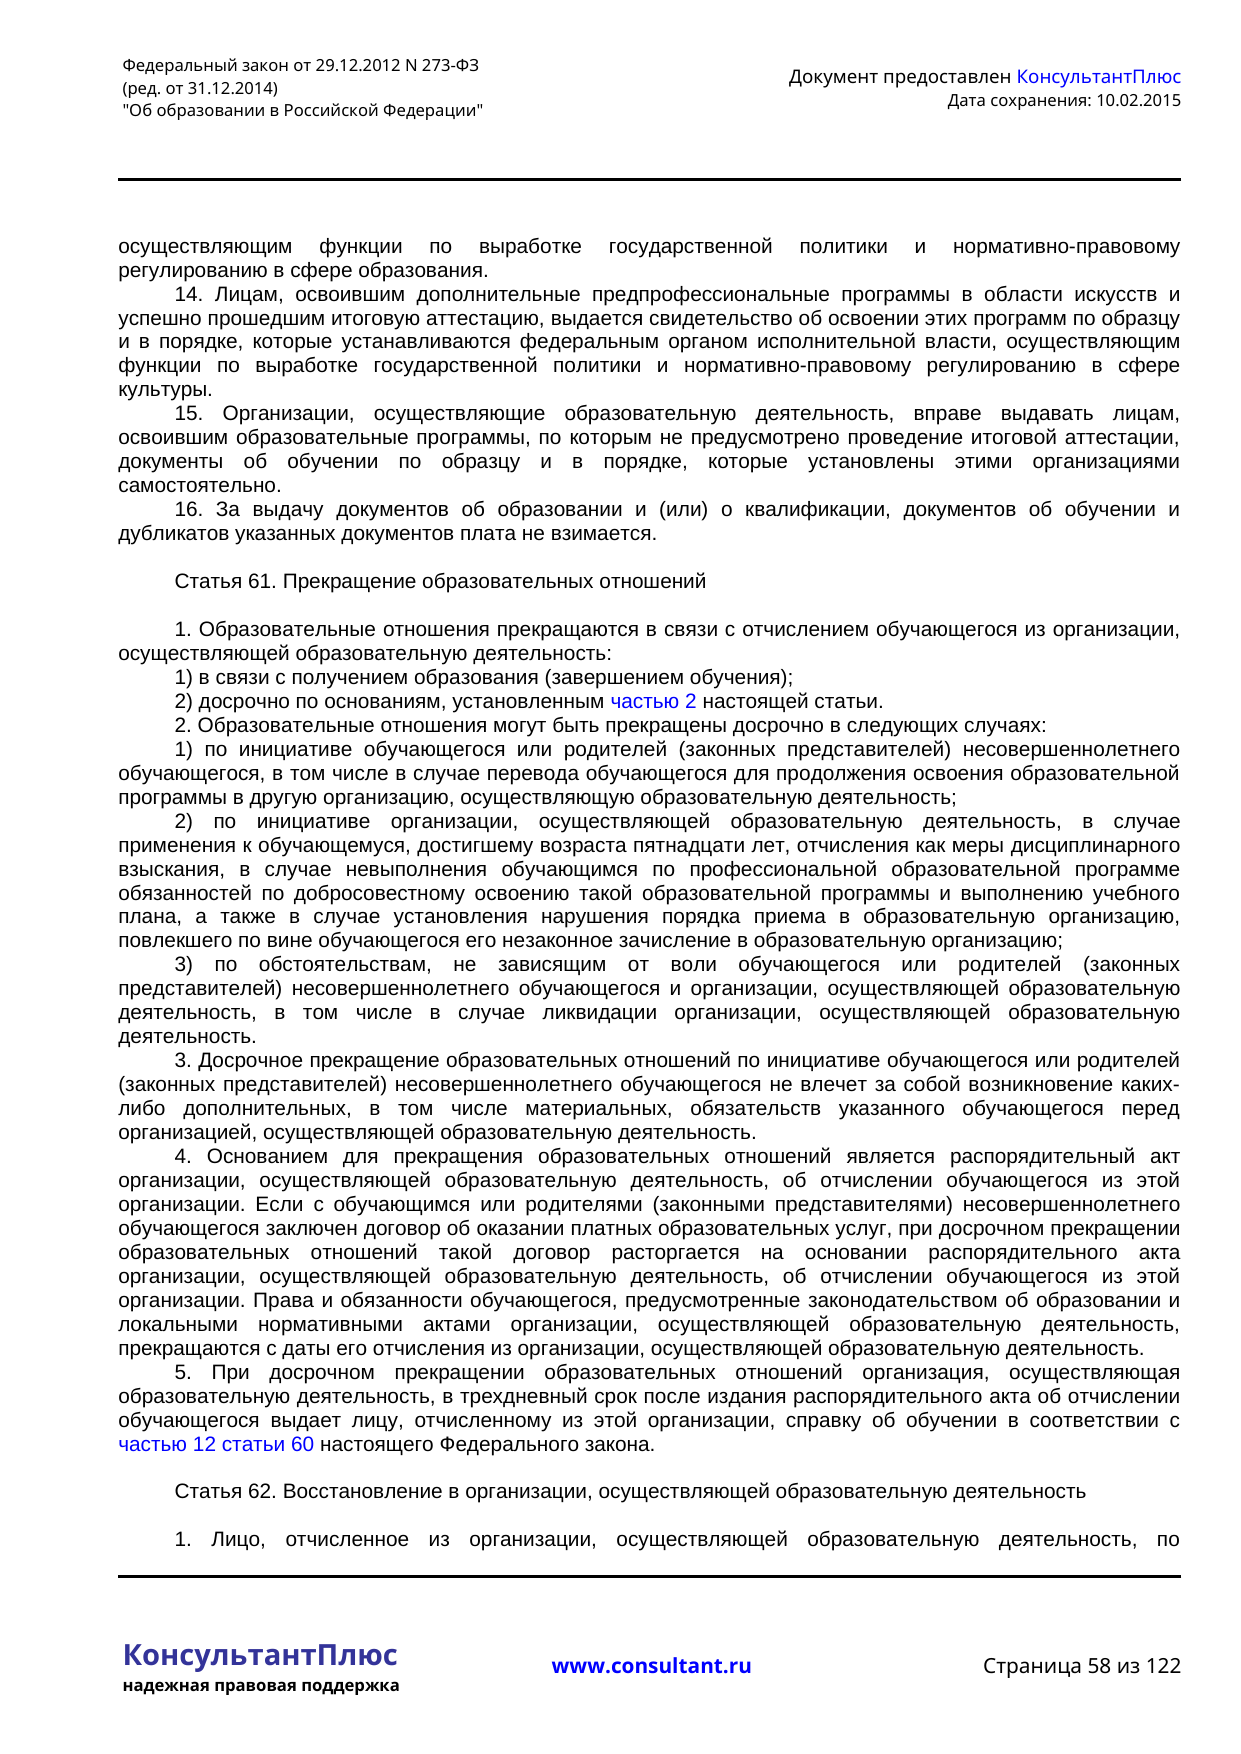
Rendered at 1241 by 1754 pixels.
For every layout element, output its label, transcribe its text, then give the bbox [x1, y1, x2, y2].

text 4. Основанием для прекращения образовательных отношений является распорядительный акт организации, осуществляющей образовательную деятельность, об отчислении обучающегося из этой организации. Если с обучающимся или родителями (законными представителями) несовершеннолетнего обучающегося заключен договор об оказании платных образовательных услуг, при досрочном прекращении образовательных отношений такой договор расторгается на основании распорядительного акта организации, осуществляющей образовательную деятельность, об отчислении обучающегося из этой организации. Права и обязанности обучающегося, предусмотренные законодательством об образовании и локальными нормативными актами организации, осуществляющей образовательную деятельность, прекращаются с даты его отчисления из организации, осуществляющей образовательную деятельность. [118, 1144, 1181, 1359]
text 1) по инициативе обучающегося или родителей (законных представителей) несовершеннолетнего обучающегося, в том числе в случае перевода обучающегося для продолжения освоения образовательной программы в другую организацию, осуществляющую образовательную деятельность; [118, 737, 1181, 808]
text 14. Лицам, освоившим дополнительные предпрофессиональные программы в области искусств и успешно прошедшим итоговую аттестацию, выдается свидетельство об освоении этих программ по образцу и в порядке, которые устанавливаются федеральным органом исполнительной власти, осуществляющим функции по выработке государственной политики и нормативно-правовому регулированию в сфере культуры. [118, 281, 1181, 401]
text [118, 1527, 1181, 1551]
text Статья 62. Восстановление в организации, осуществляющей образовательную деятельность [118, 1479, 1181, 1503]
text 2. Образовательные отношения могут быть прекращены досрочно в следующих случаях: [118, 713, 1181, 737]
text 1. Образовательные отношения прекращаются в связи с отчислением обучающегося из организации, осуществляющей образовательную деятельность: [118, 617, 1181, 665]
text 16. За выдачу документов об образовании и (или) о квалификации, документов об обучении и дубликатов указанных документов плата не взимается. [118, 497, 1181, 545]
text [118, 233, 1181, 281]
text Статья 61. Прекращение образовательных отношений [118, 569, 1181, 593]
text 2) по инициативе организации, осуществляющей образовательную деятельность, в случае применения к обучающемуся, достигшему возраста пятнадцати лет, отчисления как меры дисциплинарного взыскания, в случае невыполнения обучающимся по профессиональной образовательной программе обязанностей по добросовестному освоению такой образовательной программы и выполнению учебного плана, а также в случае установления нарушения порядка приема в образовательную организацию, повлекшего по вине обучающегося его незаконное зачисление в образовательную организацию; [118, 808, 1181, 952]
text 15. Организации, осуществляющие образовательную деятельность, вправе выдавать лицам, освоившим образовательные программы, по которым не предусмотрено проведение итоговой аттестации, документы об обучении по образцу и в порядке, которые установлены этими организациями самостоятельно. [118, 401, 1181, 497]
text 3. Досрочное прекращение образовательных отношений по инициативе обучающегося или родителей (законных представителей) несовершеннолетнего обучающегося не влечет за собой возникновение каких-либо дополнительных, в том числе материальных, обязательств указанного обучающегося перед организацией, осуществляющей образовательную деятельность. [118, 1048, 1181, 1144]
text 2) досрочно по основаниям, установленным частью 2 настоящей статьи. [118, 689, 1181, 713]
text 5. При досрочном прекращении образовательных отношений организация, осуществляющая образовательную деятельность, в трехдневный срок после издания распорядительного акта об отчислении обучающегося выдает лицу, отчисленному из этой организации, справку об обучении в соответствии с частью 12 статьи 60 настоящего Федерального закона. [118, 1359, 1181, 1455]
text 1) в связи с получением образования (завершением обучения); [118, 665, 1181, 689]
text 3) по обстоятельствам, не зависящим от воли обучающегося или родителей (законных представителей) несовершеннолетнего обучающегося и организации, осуществляющей образовательную деятельность, в том числе в случае ликвидации организации, осуществляющей образовательную деятельность. [118, 952, 1181, 1048]
